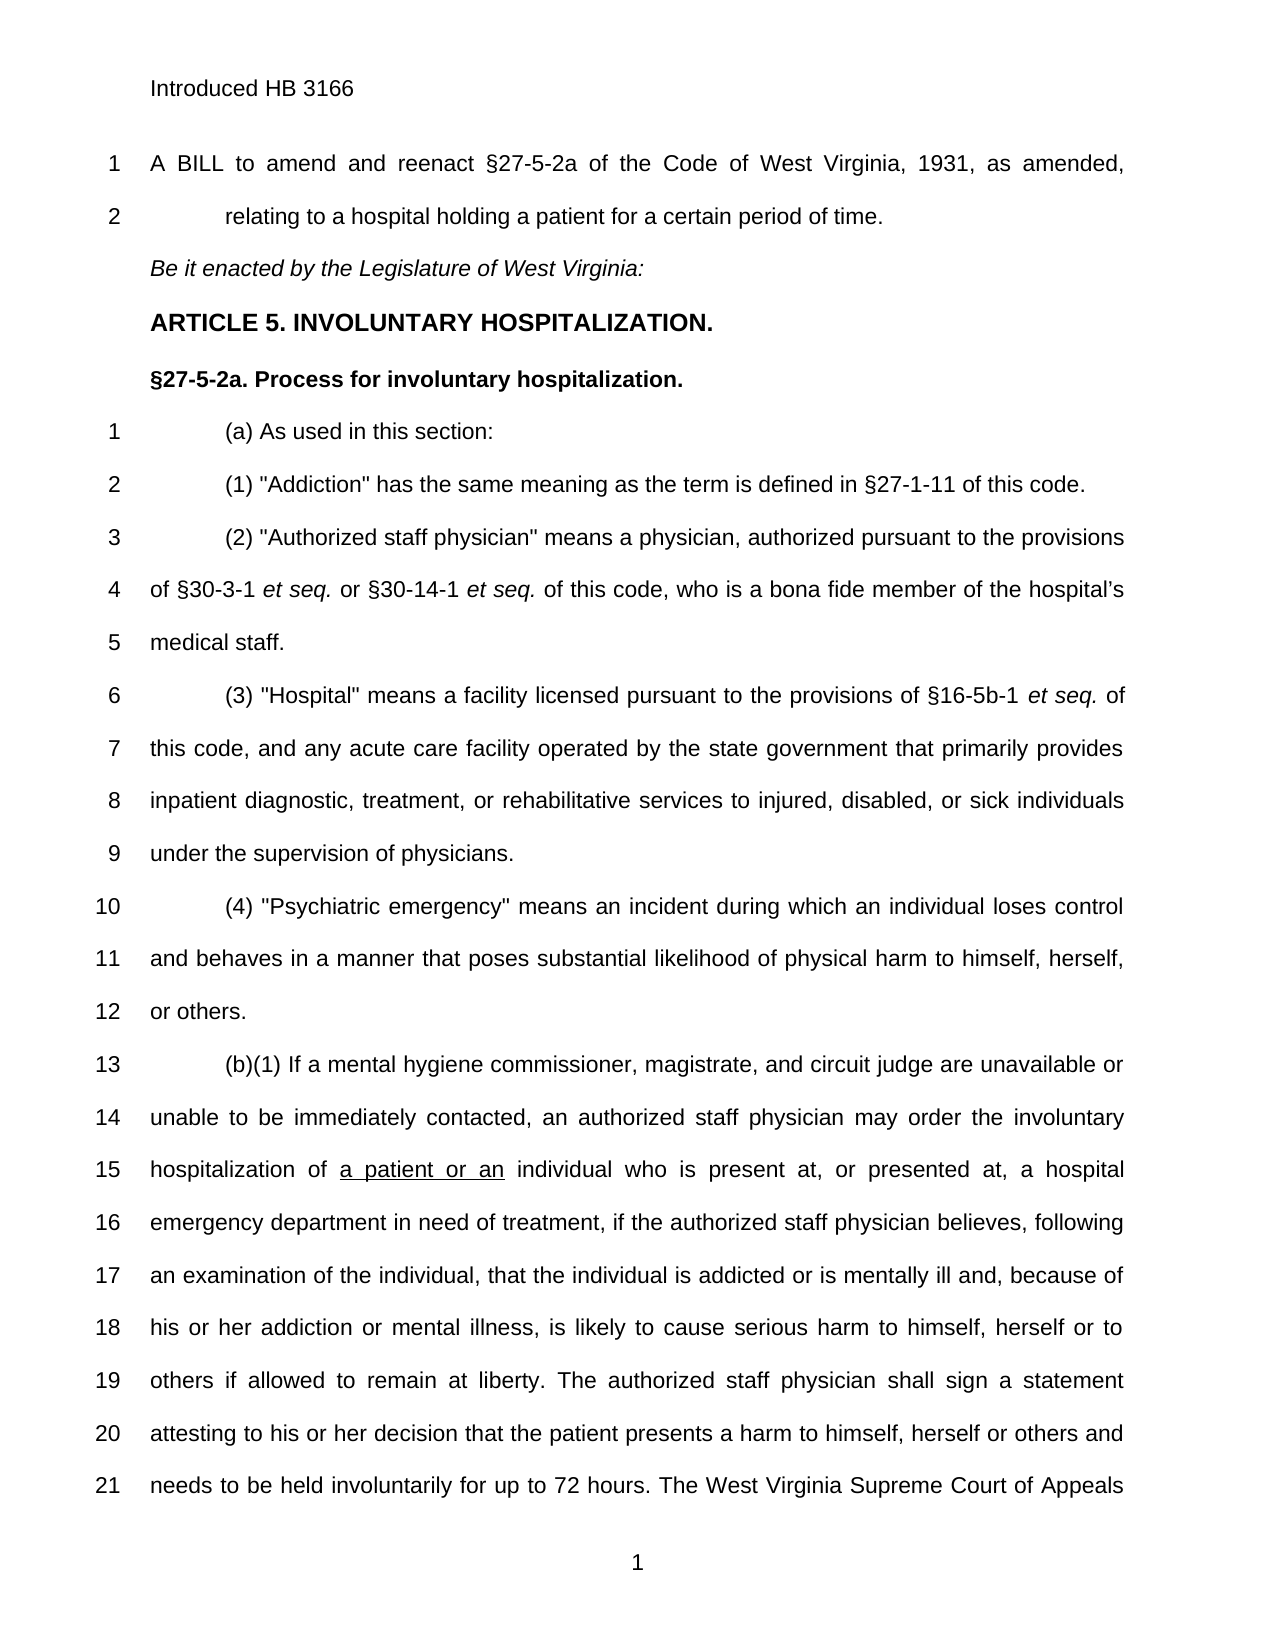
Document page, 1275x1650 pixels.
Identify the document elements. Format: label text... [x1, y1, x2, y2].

subtitle ARTICLE 5. INVOLUNTARY HOSPITALIZATION. [150, 308, 1125, 337]
title A BILL to amend and reenact §27-5-2a of the Code of West Virginia, 1931, as amended, relating to a hospital holding a patient for a certain period of time. [150, 150, 1125, 229]
text (4) "Psychiatric emergency" means an incident during which an individual loses control and behaves in a manner that poses substantial likelihood of physical harm to himself, herself, or others. [150, 893, 1125, 1024]
text (3) "Hospital" means a facility licensed pursuant to the provisions of §16-5b-1 et seq. of this code, and any acute care facility operated by the state government that primarily provides inpatient diagnostic, treatment, or rehabilitative services to injured, disabled, or sick individuals under the supervision of physicians. [150, 682, 1125, 866]
text (2) "Authorized staff physician" means a physician, authorized pursuant to the provisions of §30-3-1 et seq. or §30-14-1 et seq. of this code, who is a bona fide member of the hospital’s medical staff. [150, 524, 1125, 656]
subtitle §27-5-2a. Process for involuntary hospitalization. [150, 366, 1125, 392]
text (1) "Addiction" has the same meaning as the term is defined in §27-1-11 of this code. [150, 471, 1125, 497]
text (a) As used in this section: [150, 418, 1125, 445]
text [150, 1051, 1125, 1499]
text Be it enacted by the Legislature of West Virginia: [150, 255, 1125, 282]
